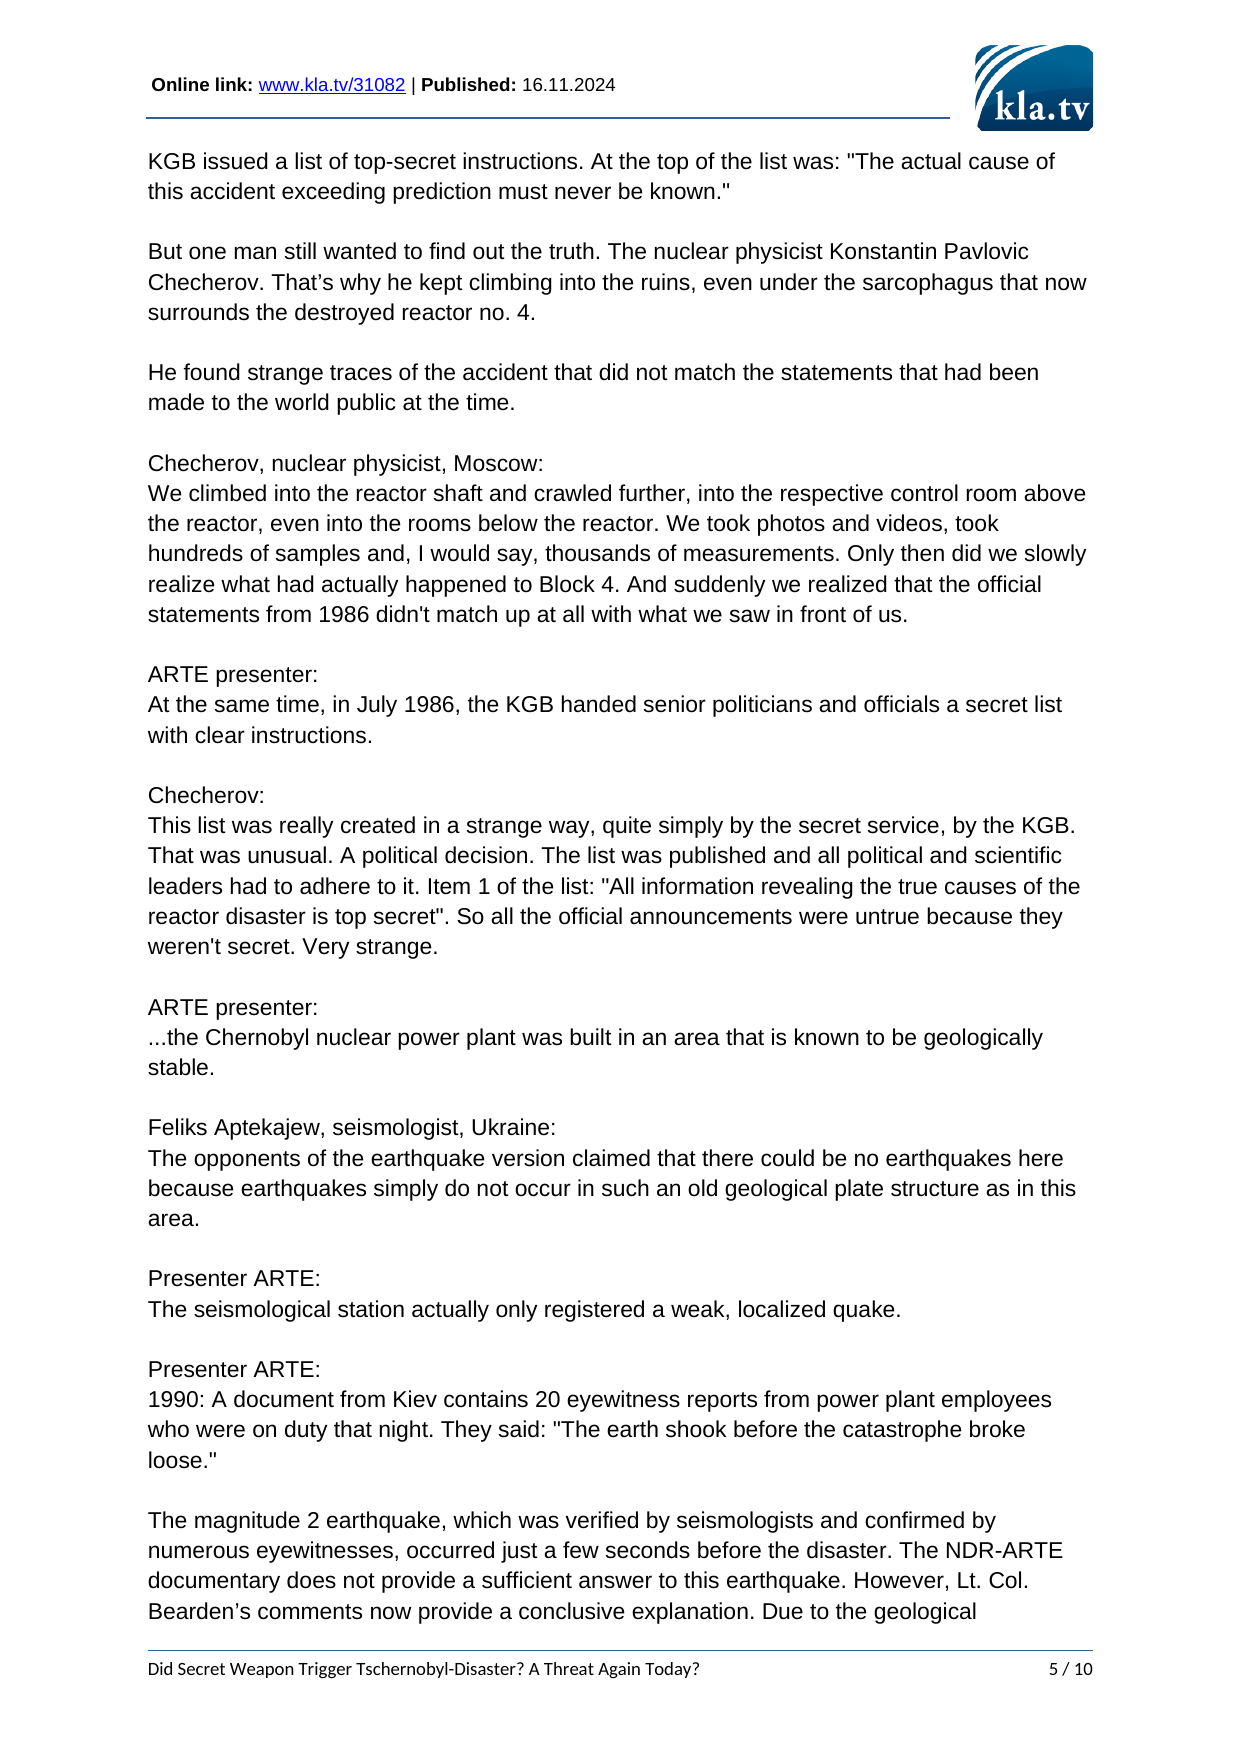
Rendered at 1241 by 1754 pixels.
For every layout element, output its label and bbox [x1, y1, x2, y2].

text [148, 148, 1093, 1624]
